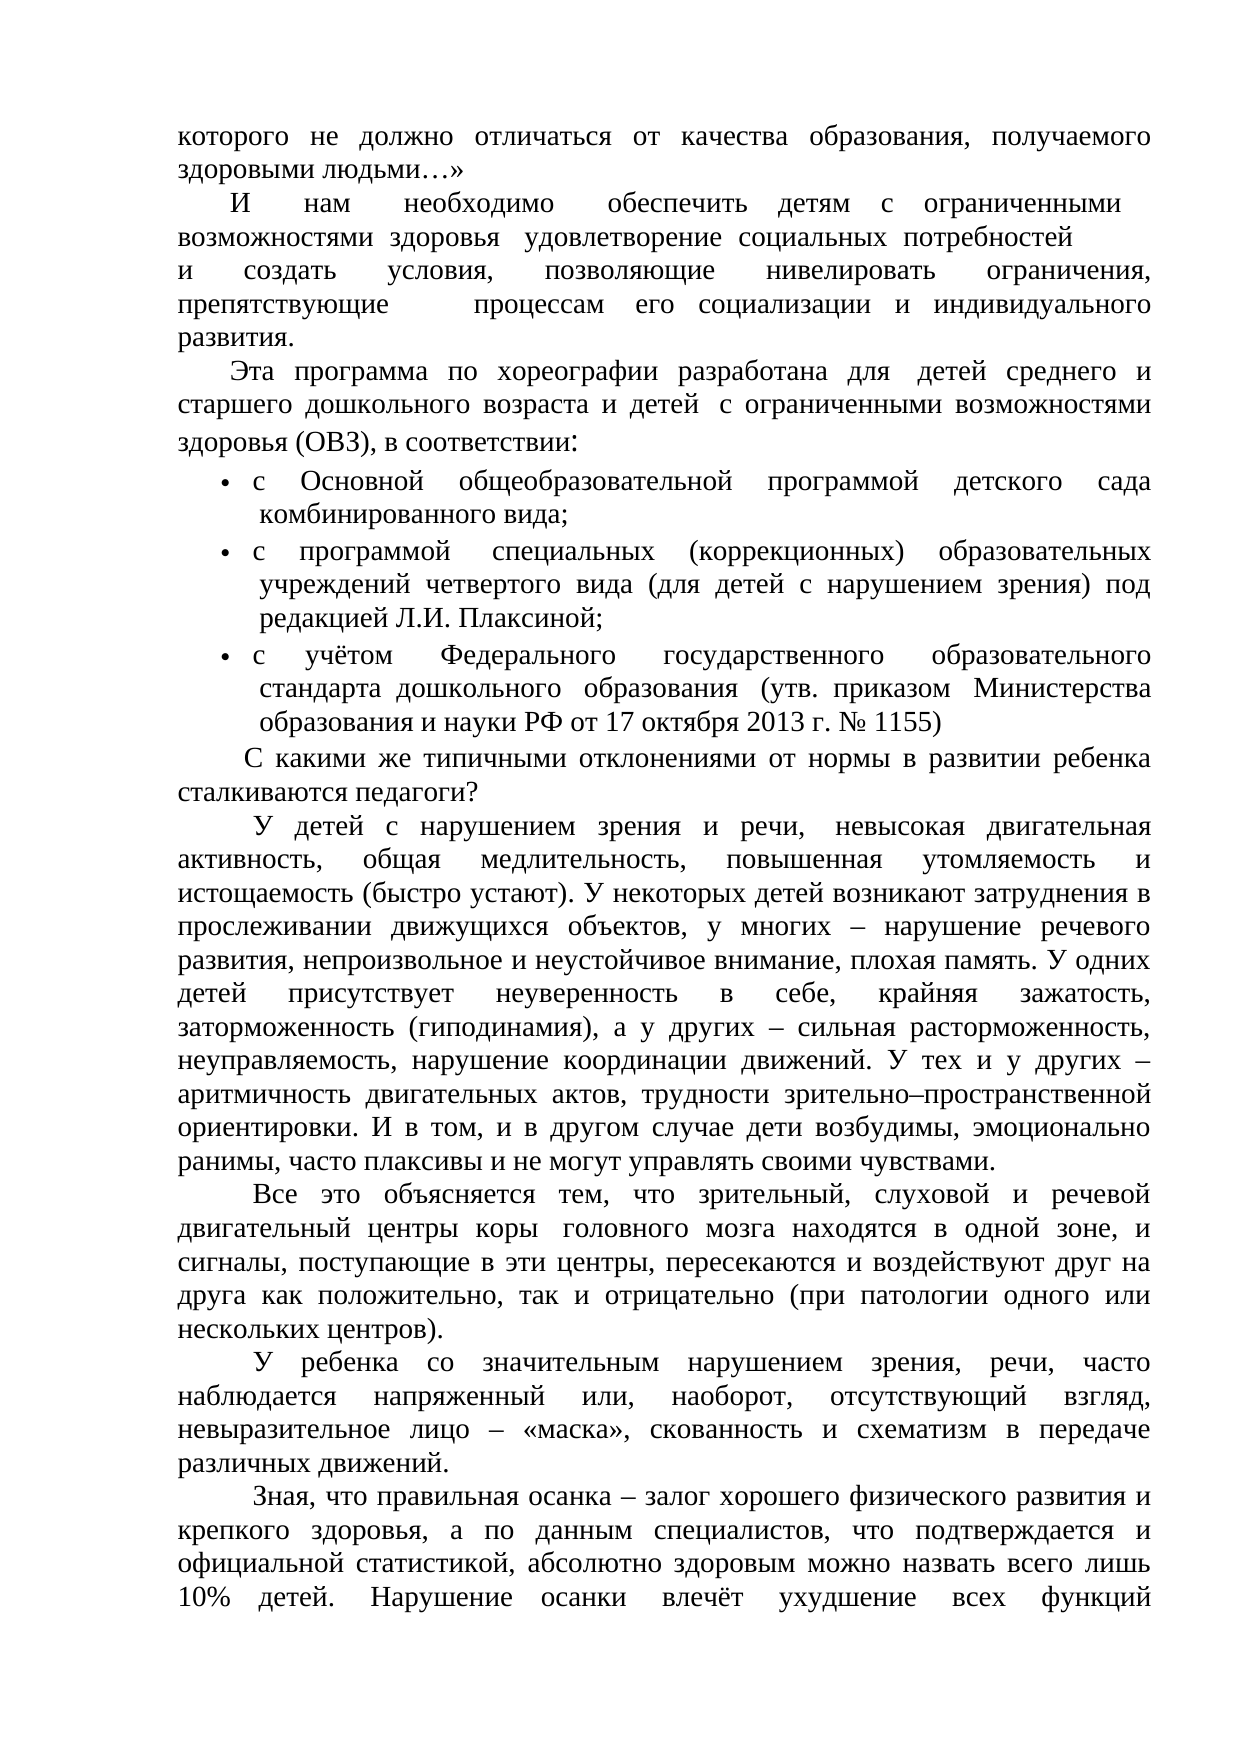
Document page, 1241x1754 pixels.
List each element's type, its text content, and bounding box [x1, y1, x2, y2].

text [177, 118, 1152, 185]
text Эта программа по хореографии разработана для детей среднего и старшего дошкольного возраста и детей с ограниченными возможностями здоровья (ОВЗ), в соответствии: [177, 353, 1152, 460]
list с программой специальных (коррекционных) образовательных учреждений четвертого вида (для детей с нарушением зрения) под редакцией Л.И. Плаксиной; [222, 533, 1152, 634]
text У ребенка со значительным нарушением зрения, речи, часто наблюдается напряженный или, наоборот, отсутствующий взгляд, невыразительное лицо – «маска», скованность и схематизм в передаче различных движений. [177, 1344, 1152, 1478]
text И нам необходимо обеспечить детям с ограниченными возможностями здоровья удовлетворение социальных потребностей и создать условия, позволяющие нивелировать ограничения, препятствующие процессам его социализации и индивидуального развития. [177, 185, 1152, 353]
text С какими же типичными отклонениями от нормы в развитии ребенка сталкиваются педагоги? [177, 741, 1152, 808]
text Все это объясняется тем, что зрительный, слуховой и речевой двигательный центры коры головного мозга находятся в одной зоне, и сигналы, поступающие в эти центры, пересекаются и воздействуют друг на друга как положительно, так и отрицательно (при патологии одного или нескольких центров). [177, 1177, 1152, 1344]
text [177, 1478, 1152, 1613]
list с Основной общеобразовательной программой детского сада комбинированного вида; [222, 463, 1152, 530]
text У детей с нарушением зрения и речи, невысокая двигательная активность, общая медлительность, повышенная утомляемость и истощаемость (быстро устают). У некоторых детей возникают затруднения в прослеживании движущихся объектов, у многих – нарушение речевого развития, непроизвольное и неустойчивое внимание, плохая память. У одних детей присутствует неуверенность в себе, крайняя зажатость, заторможенность (гиподинамия), а у других – сильная расторможенность, неуправляемость, нарушение координации движений. У тех и у других – аритмичность двигательных актов, трудности зрительно–пространственной ориентировки. И в том, и в другом случае дети возбудимы, эмоционально ранимы, часто плаксивы и не могут управлять своими чувствами. [177, 808, 1152, 1177]
list с учётом Федерального государственного образовательного стандарта дошкольного образования (утв. приказом Министерства образования и науки РФ от 17 октября 2013 г. № 1155) [222, 637, 1152, 737]
